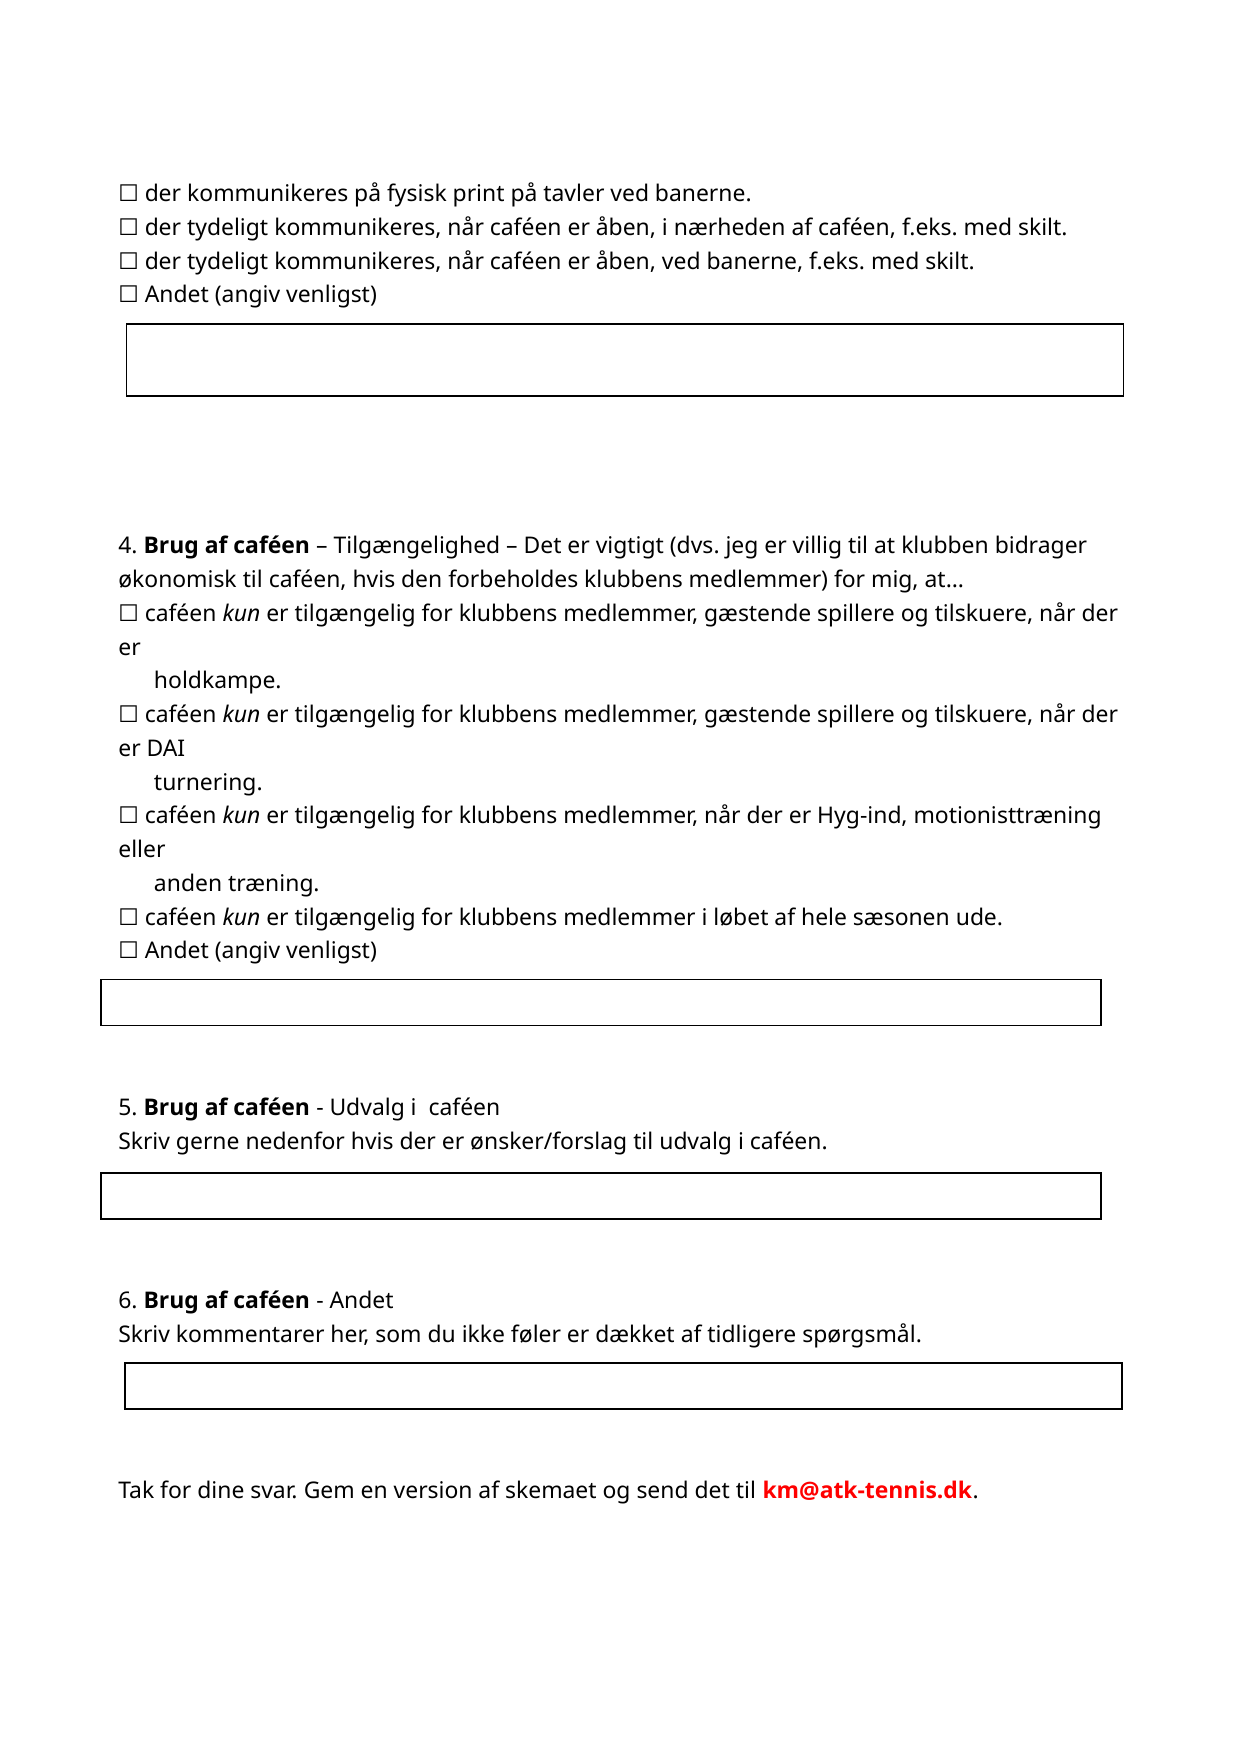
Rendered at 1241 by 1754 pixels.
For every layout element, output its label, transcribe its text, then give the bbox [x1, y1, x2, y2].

text caféen kun er tilgængelig for klubbens medlemmer, gæstende spillere og tilskuere, når der er DAI [118, 698, 1122, 763]
text Andet (angiv venligst) [118, 934, 1122, 966]
text caféen kun er tilgængelig for klubbens medlemmer, når der er Hyg-ind, motionisttræning eller [118, 799, 1122, 864]
text turnering. [118, 766, 1122, 797]
text Tak for dine svar. Gem en version af skemaet og send det til km@atk-tennis.dk. [118, 1474, 1122, 1506]
text der tydeligt kommunikeres, når caféen er åben, ved banerne, f.eks. med skilt. [118, 245, 1122, 276]
text caféen kun er tilgængelig for klubbens medlemmer i løbet af hele sæsonen ude. [118, 901, 1122, 932]
text Skriv gerne nedenfor hvis der er ønsker/forslag til udvalg i caféen. [118, 1125, 1122, 1156]
text holdkampe. [118, 664, 1122, 696]
text 5. Brug af caféen - Udvalg i caféen [118, 1091, 1122, 1122]
text der tydeligt kommunikeres, når caféen er åben, i nærheden af caféen, f.eks. med skilt. [118, 211, 1122, 242]
text caféen kun er tilgængelig for klubbens medlemmer, gæstende spillere og tilskuere, når der er [118, 597, 1122, 662]
text der kommunikeres på fysisk print på tavler ved banerne. [118, 177, 1122, 208]
text Skriv kommentarer her, som du ikke føler er dækket af tidligere spørgsmål. [118, 1318, 1122, 1349]
text anden træning. [118, 867, 1122, 898]
text 4. Brug af caféen – Tilgængelighed – Det er vigtigt (dvs. jeg er villig til at klubben bidrager økonomisk til caféen, hvis den forbeholdes klubbens medlemmer) for mig, at… [118, 529, 1122, 594]
text Andet (angiv venligst) [118, 278, 1122, 310]
text 6. Brug af caféen - Andet [118, 1284, 1122, 1316]
